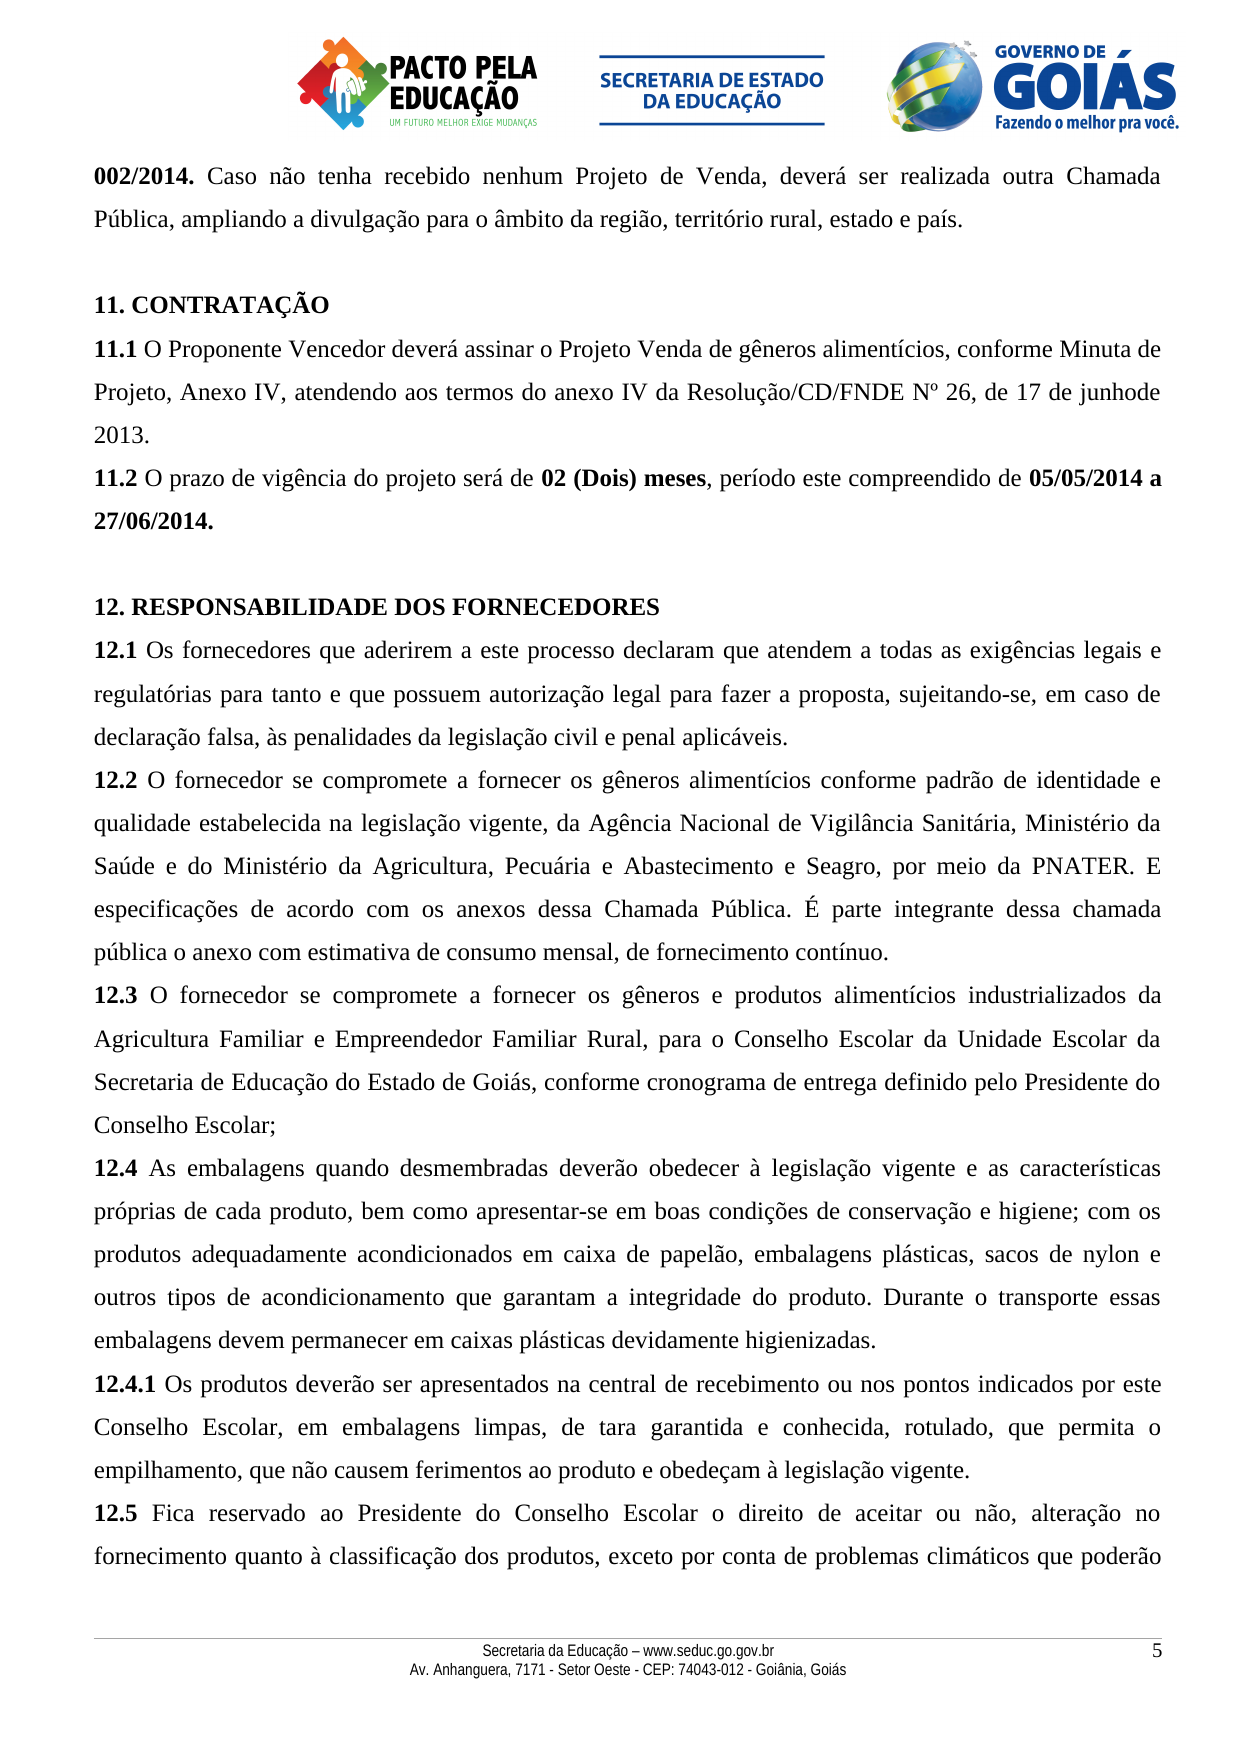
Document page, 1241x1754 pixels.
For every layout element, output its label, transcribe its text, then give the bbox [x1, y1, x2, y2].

text 11.2 O prazo de vigência do projeto será de 02 (Dois) meses, período este compreendido de 05/05/2014 a 27/06/2014. [94, 463, 1162, 535]
text 12. RESPONSABILIDADE DOS FORNECEDORES [94, 592, 1162, 621]
text 12.4 As embalagens quando desmembradas deverão obedecer à legislação vigente e as características próprias de cada produto, bem como apresentar-se em boas condições de conservação e higiene; com os produtos adequadamente acondicionados em caixa de papelão, embalagens plásticas, sacos de nylon e outros tipos de acondicionamento que garantam a integridade do produto. Durante o transporte essas embalagens devem permanecer em caixas plásticas devidamente higienizadas. [94, 1153, 1162, 1354]
text 12.4.1 Os produtos deverão ser apresentados na central de recebimento ou nos pontos indicados por este Conselho Escolar, em embalagens limpas, de tara garantida e conhecida, rotulado, que permita o empilhamento, que não causem ferimentos ao produto e obedeçam à legislação vigente. [94, 1369, 1162, 1484]
text 12.2 O fornecedor se compromete a fornecer os gêneros alimentícios conforme padrão de identidade e qualidade estabelecida na legislação vigente, da Agência Nacional de Vigilância Sanitária, Ministério da Saúde e do Ministério da Agricultura, Pecuária e Abastecimento e Seagro, por meio da PNATER. E especificações de acordo com os anexos dessa Chamada Pública. É parte integrante dessa chamada pública o anexo com estimativa de consumo mensal, de fornecimento contínuo. [94, 765, 1162, 966]
text 11.1 O Proponente Vencedor deverá assinar o Projeto Venda de gêneros alimentícios, conforme Minuta de Projeto, Anexo IV, atendendo aos termos do anexo IV da Resolução/CD/FNDE Nº 26, de 17 de junhode 2013. [94, 334, 1162, 449]
text 12.1 Os fornecedores que aderirem a este processo declaram que atendem a todas as exigências legais e regulatórias para tanto e que possuem autorização legal para fazer a proposta, sujeitando-se, em caso de declaração falsa, às penalidades da legislação civil e penal aplicáveis. [94, 636, 1162, 751]
picture [288, 32, 1186, 141]
text 12.3 O fornecedor se compromete a fornecer os gêneros e produtos alimentícios industrializados da Agricultura Familiar e Empreendedor Familiar Rural, para o Conselho Escolar da Unidade Escolar da Secretaria de Educação do Estado de Goiás, conforme cronograma de entrega definido pelo Presidente do Conselho Escolar; [94, 981, 1162, 1139]
text 11. CONTRATAÇÃO [94, 291, 1162, 319]
